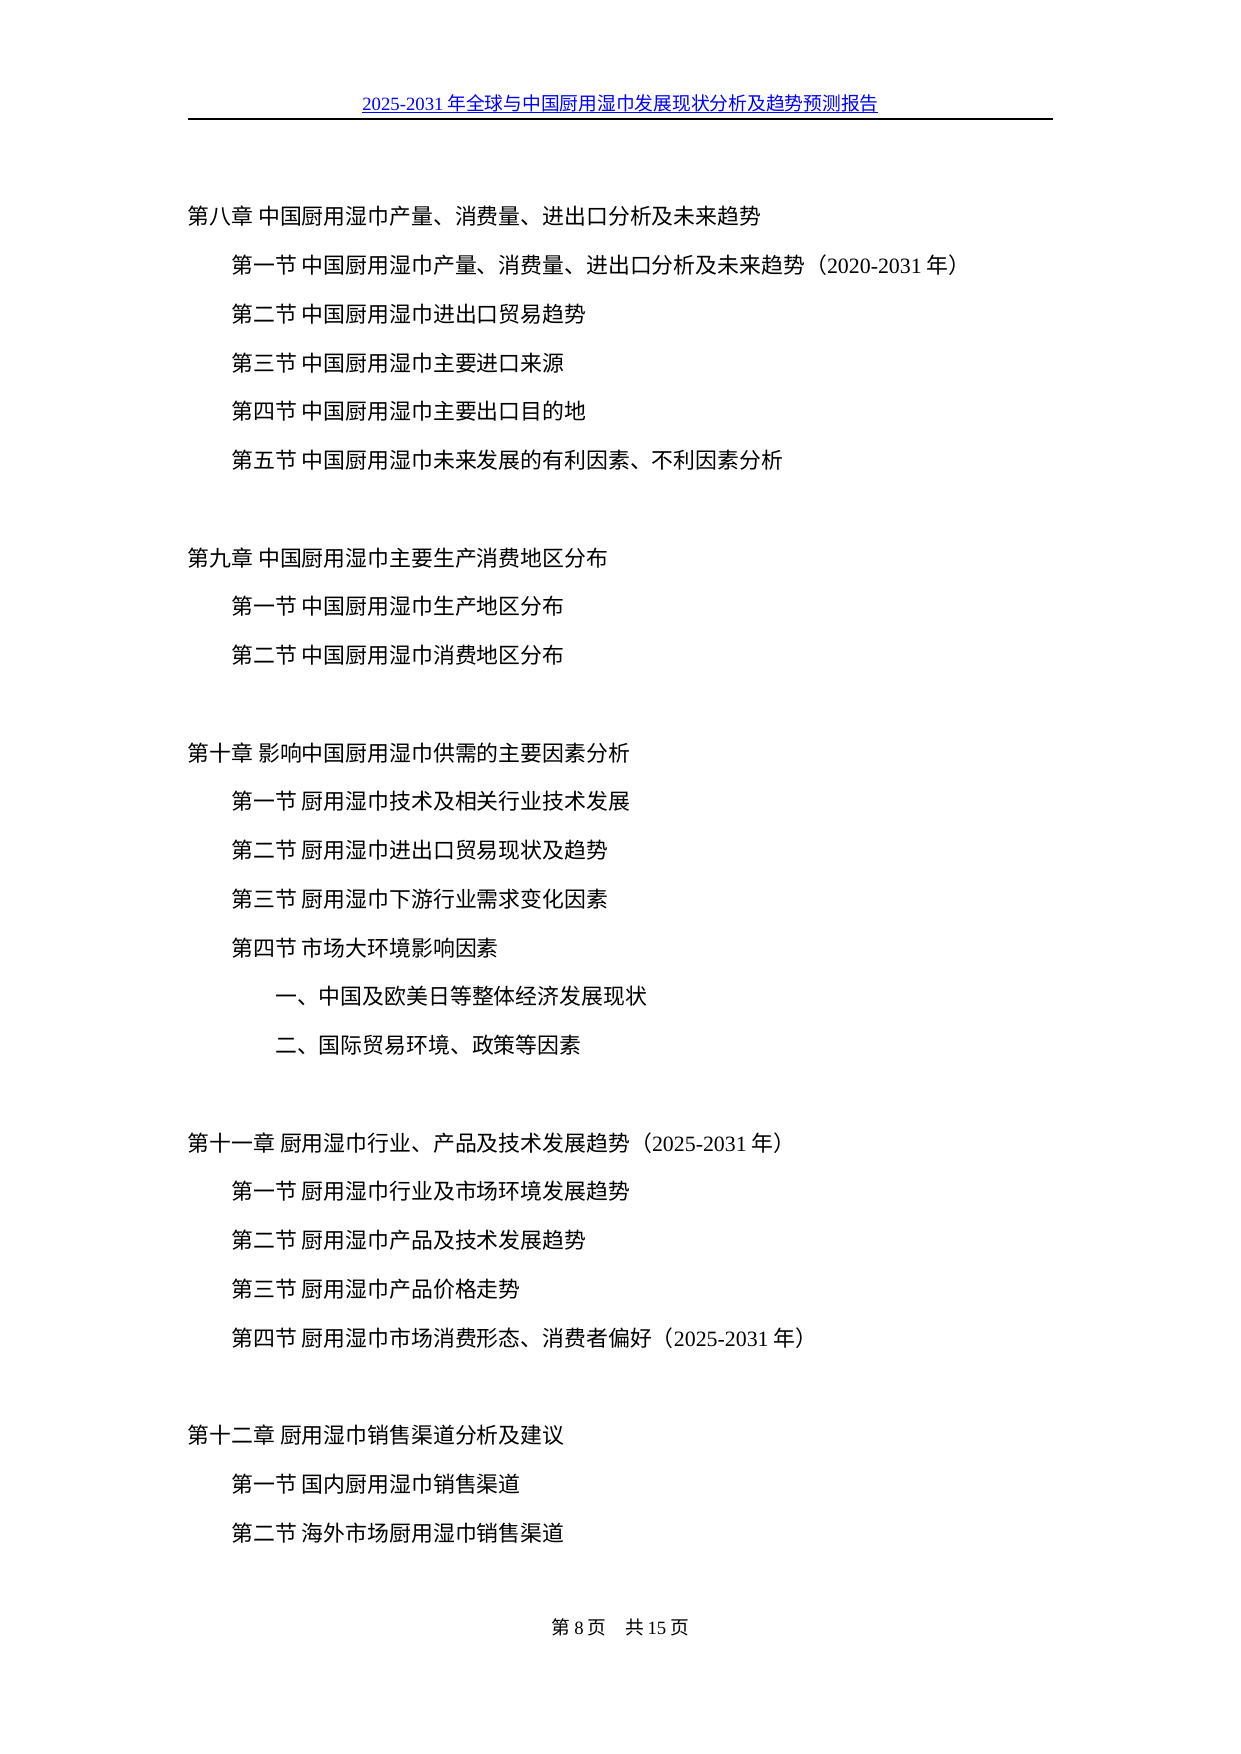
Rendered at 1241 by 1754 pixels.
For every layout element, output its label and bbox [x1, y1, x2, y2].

text [187, 150, 1053, 1548]
